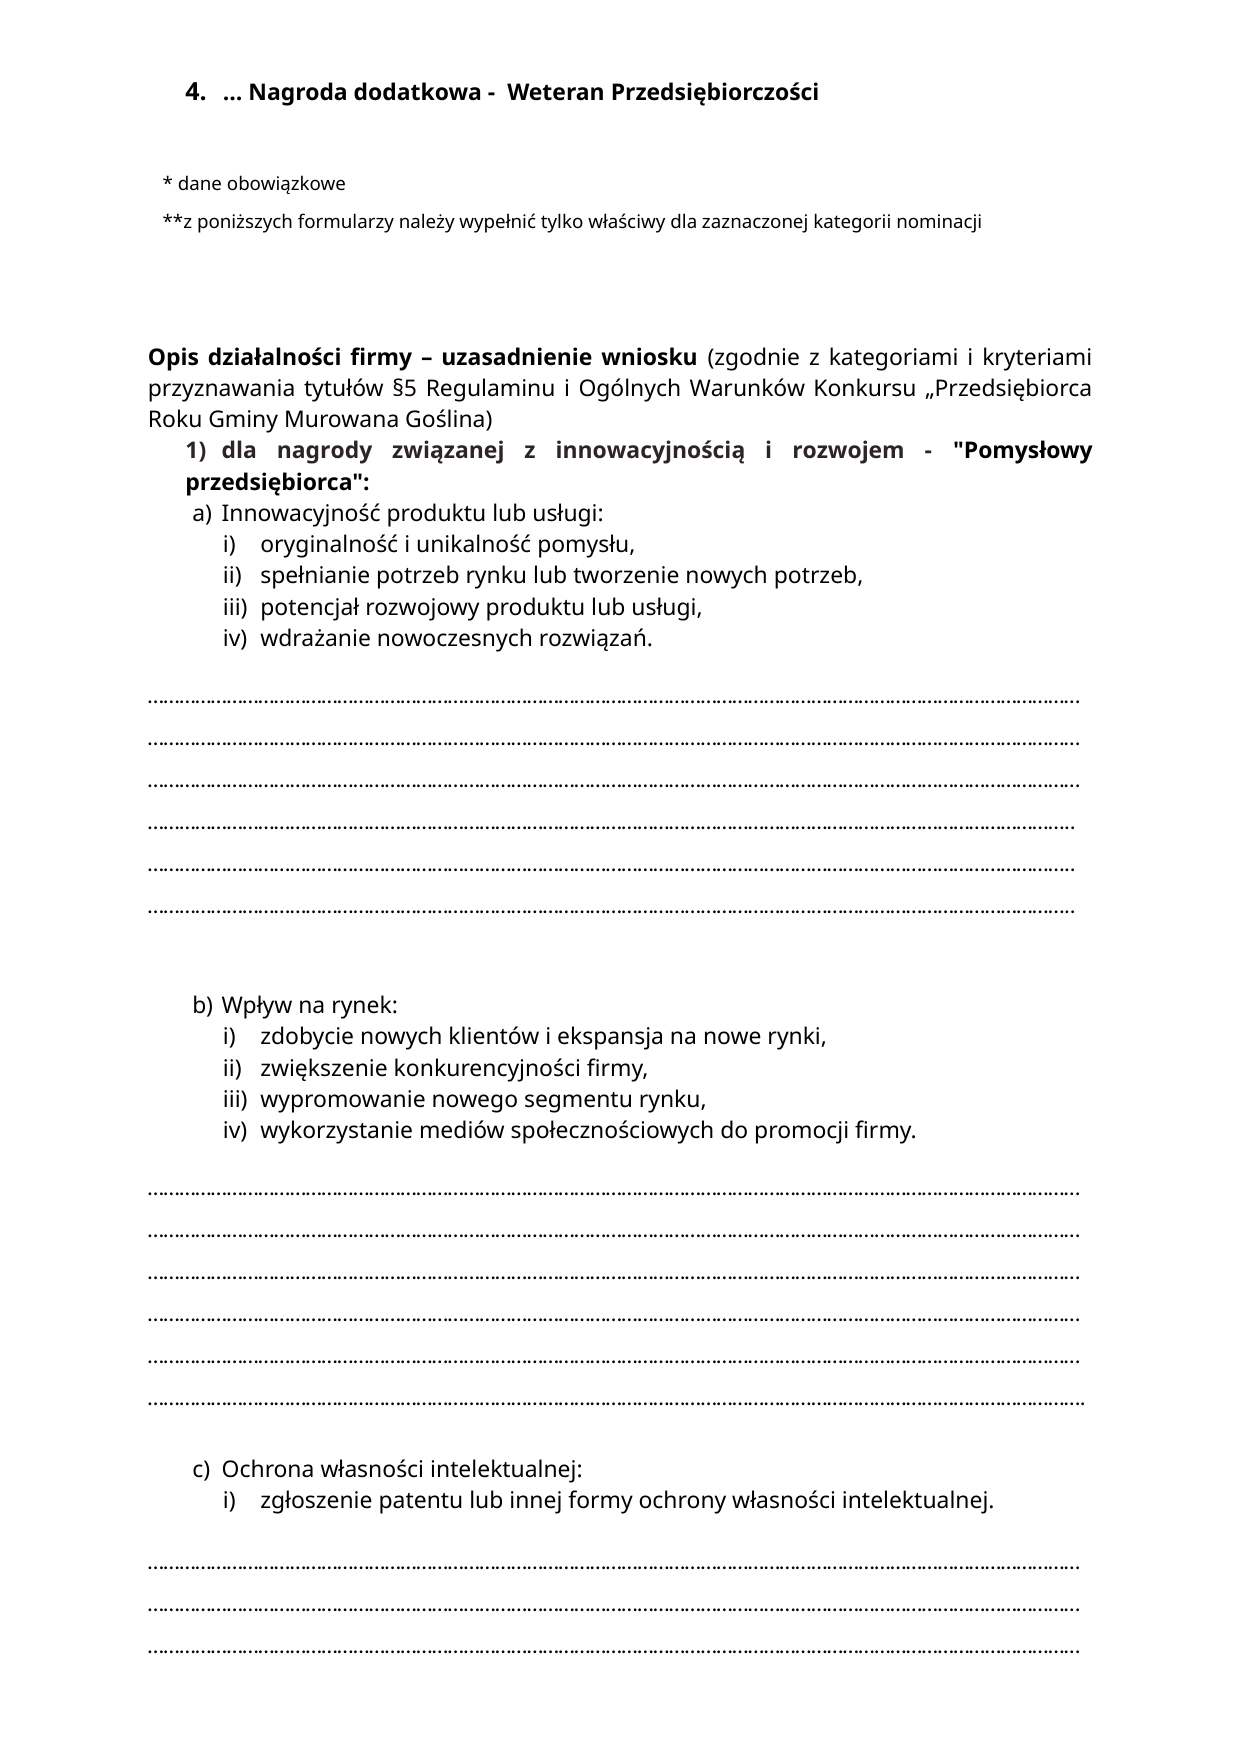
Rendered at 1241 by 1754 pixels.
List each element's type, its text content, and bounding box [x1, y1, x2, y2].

text * dane obowiązkowe [162, 170, 1093, 196]
list Innowacyjność produktu lub usługi: [192, 497, 1093, 528]
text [148, 1547, 1093, 1659]
list zwiększenie konkurencyjności firmy, [223, 1052, 1093, 1083]
list zgłoszenie patentu lub innej formy ochrony własności intelektualnej. [223, 1484, 1093, 1516]
list … Nagroda dodatkowa - Weteran Przedsiębiorczości [185, 74, 1093, 155]
text Opis działalności firmy – uzasadnienie wniosku (zgodnie z kategoriami i kryteriami przyznawania tytułów §5 Regulaminu i Ogólnych Warunków Konkursu „Przedsiębiorca Roku Gminy Murowana Goślina) [148, 341, 1093, 434]
list spełnianie potrzeb rynku lub tworzenie nowych potrzeb, [223, 559, 1093, 591]
text 1) dla nagrody związanej z innowacyjnością i rozwojem - "Pomysłowy przedsiębiorca": [185, 434, 1093, 497]
text ………………………………………………………………………………………………………………………………………………………….. [148, 849, 1093, 877]
list wdrażanie nowoczesnych rozwiązań. [223, 622, 1093, 653]
list zdobycie nowych klientów i ekspansja na nowe rynki, [223, 1020, 1093, 1052]
list potencjał rozwojowy produktu lub usługi, [223, 591, 1093, 622]
text ………………………………………………………………………………………………………………………………………………………………………………………………………………………………………………………………………………………………………………………………………………………………………………………………………………………………………………………………………………………………………………………………………………………………………………………………………………………………………………….. [148, 681, 1093, 835]
list Ochrona własności intelektualnej: [192, 1453, 1093, 1484]
list oryginalność i unikalność pomysłu, [223, 528, 1093, 559]
list wykorzystanie mediów społecznościowych do promocji firmy. [223, 1114, 1093, 1145]
list wypromowanie nowego segmentu rynku, [223, 1083, 1093, 1114]
list Wpływ na rynek: [192, 989, 1093, 1020]
text …………………………………………………………………………………………………………………………………………………………………………………………………………………………………………………………………………………………………………………………………………………………………………………………………………………………………………………………………………………………………………………………………………………………………………………………………………………………………………………… [148, 1173, 1093, 1327]
list **z poniższych formularzy należy wypełnić tylko właściwy dla zaznaczonej kategorii nominacji [162, 209, 1093, 234]
text ………………………………………………………………………………………………………………………………………………………….. [148, 891, 1093, 919]
text …………………………………………………………………………………………………………………………………………………………………………………………………………………………………………………………………………………………………………………………. [148, 1341, 1093, 1411]
